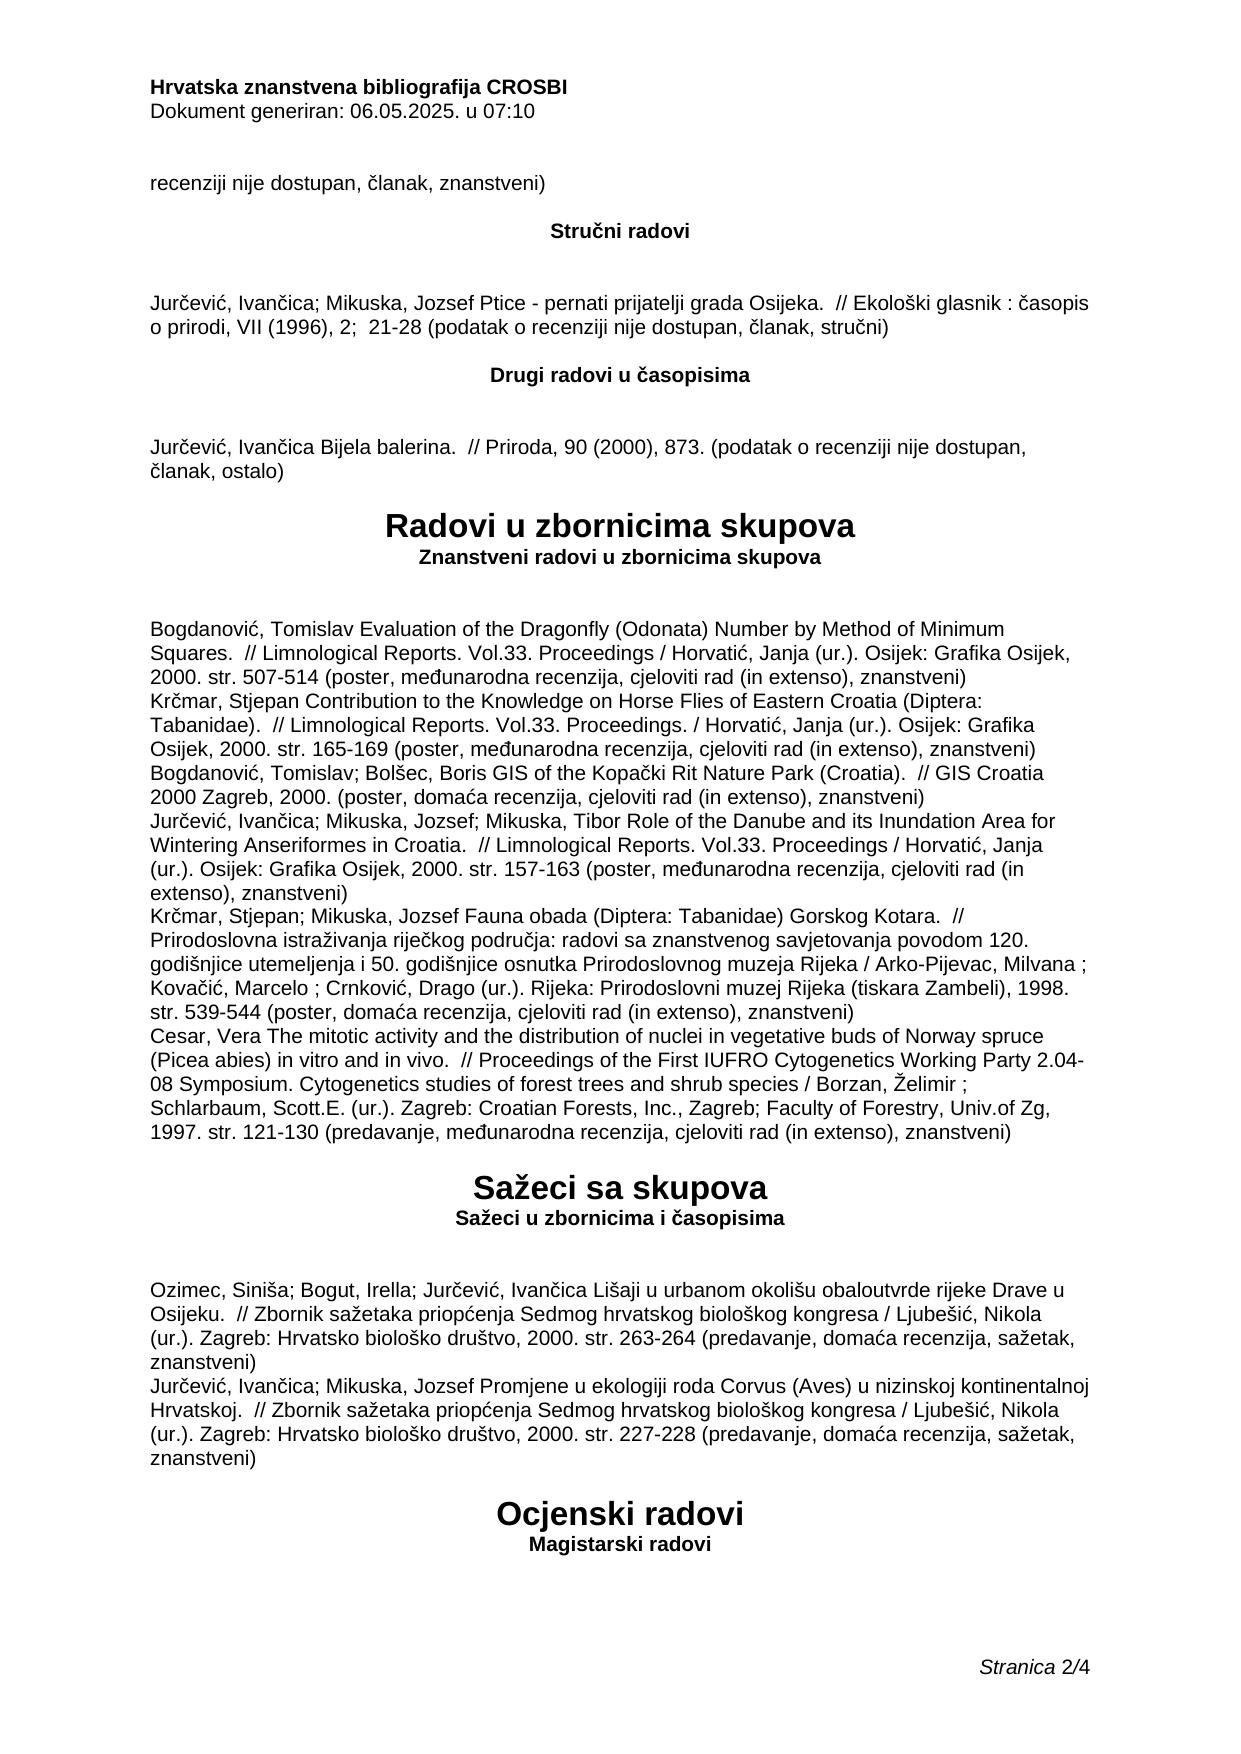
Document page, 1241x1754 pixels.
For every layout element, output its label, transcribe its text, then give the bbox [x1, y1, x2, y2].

text Jurčević, Ivančica; Mikuska, Jozsef [150, 1374, 1090, 1470]
text Jurčević, Ivančica; Mikuska, Jozsef [150, 291, 1090, 339]
subtitle Drugi radovi u časopisima [150, 363, 1090, 387]
subtitle Ocjenski radovi [150, 1494, 1090, 1532]
subtitle Radovi u zbornicima skupova [150, 506, 1090, 545]
text Ozimec, Siniša; Bogut, Irella; Jurčević, Ivančica [150, 1278, 1090, 1374]
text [150, 171, 1090, 195]
text Cesar, Vera [150, 1024, 1090, 1144]
text Bogdanović, Tomislav [150, 617, 1090, 689]
text Bogdanović, Tomislav; Bolšec, Boris [150, 761, 1090, 808]
subtitle Sažeci sa skupova [150, 1168, 1090, 1206]
subtitle Sažeci u zbornicima i časopisima [150, 1206, 1090, 1230]
subtitle Magistarski radovi [150, 1532, 1090, 1556]
text Krčmar, Stjepan; Mikuska, Jozsef [150, 904, 1090, 1024]
subtitle Stručni radovi [150, 219, 1090, 243]
text Jurčević, Ivančica; Mikuska, Jozsef; Mikuska, Tibor [150, 808, 1090, 904]
text Jurčević, Ivančica [150, 434, 1090, 482]
subtitle Znanstveni radovi u zbornicima skupova [150, 545, 1090, 569]
text Krčmar, Stjepan [150, 689, 1090, 761]
